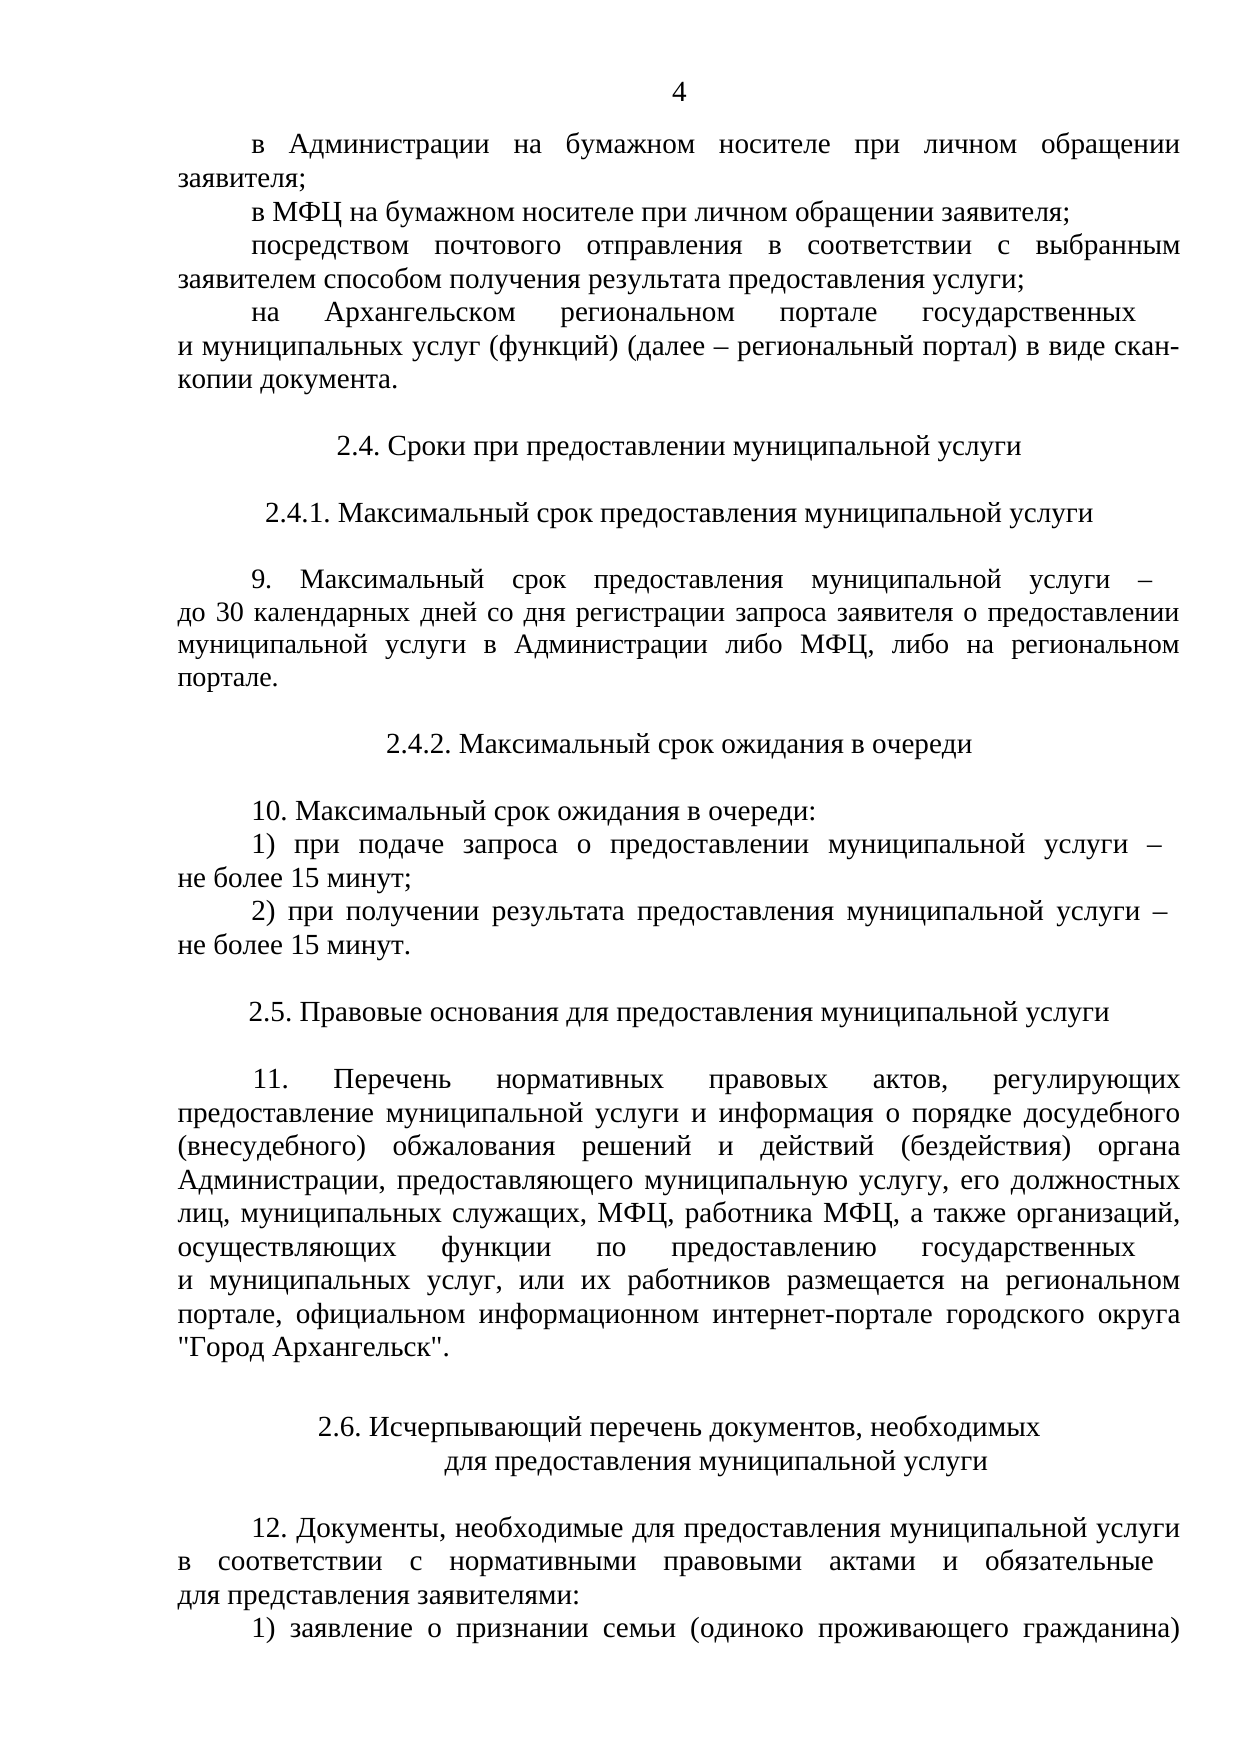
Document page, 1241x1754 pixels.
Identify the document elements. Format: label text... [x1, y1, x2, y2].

text 2.6. Исчерпывающий перечень документов, необходимых [177, 1409, 1181, 1443]
text 12. Документы, необходимые для предоставления муниципальной услуги в соответствии с нормативными правовыми актами и обязательные для представления заявителями: [177, 1510, 1181, 1610]
text 2.5. Правовые основания для предоставления муниципальной услуги [177, 994, 1181, 1028]
text для предоставления муниципальной услуги [177, 1443, 1181, 1476]
text 9. Максимальный срок предоставления муниципальной услуги – до 30 календарных дней со дня регистрации запроса заявителя о предоставлении муниципальной услуги в Администрации либо МФЦ, либо на региональном портале. [177, 563, 1181, 692]
text 2.4. Сроки при предоставлении муниципальной услуги [177, 428, 1181, 462]
text 2.4.1. Максимальный срок предоставления муниципальной услуги [177, 496, 1181, 529]
text посредством почтового отправления в соответствии с выбранным заявителем способом получения результата предоставления услуги; [177, 227, 1181, 294]
text в МФЦ на бумажном носителе при личном обращении заявителя; [177, 194, 1181, 227]
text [177, 1610, 1181, 1644]
text в Администрации на бумажном носителе при личном обращении заявителя; [177, 127, 1181, 194]
text 11. Перечень нормативных правовых актов, регулирующих предоставление муниципальной услуги и информация о порядке досудебного (внесудебного) обжалования решений и действий (бездействия) органа Администрации, предоставляющего муниципальную услугу, его должностных лиц, муниципальных служащих, МФЦ, работника МФЦ, а также организаций, осуществляющих функции по предоставлению государственных и муниципальных услуг, или их работников размещается на региональном портале, официальном информационном интернет-портале городского округа "Город Архангельск". [177, 1061, 1181, 1363]
text 10. Максимальный срок ожидания в очереди: [177, 793, 1181, 826]
text на Архангельском региональном портале государственных и муниципальных услуг (функций) (далее – региональный портал) в виде скан-копии документа. [177, 294, 1181, 395]
text 2) при получении результата предоставления муниципальной услуги – не более 15 минут. [177, 893, 1181, 961]
text 2.4.2. Максимальный срок ожидания в очереди [177, 726, 1181, 759]
text 1) при подаче запроса о предоставлении муниципальной услуги – не более 15 минут; [177, 826, 1181, 893]
